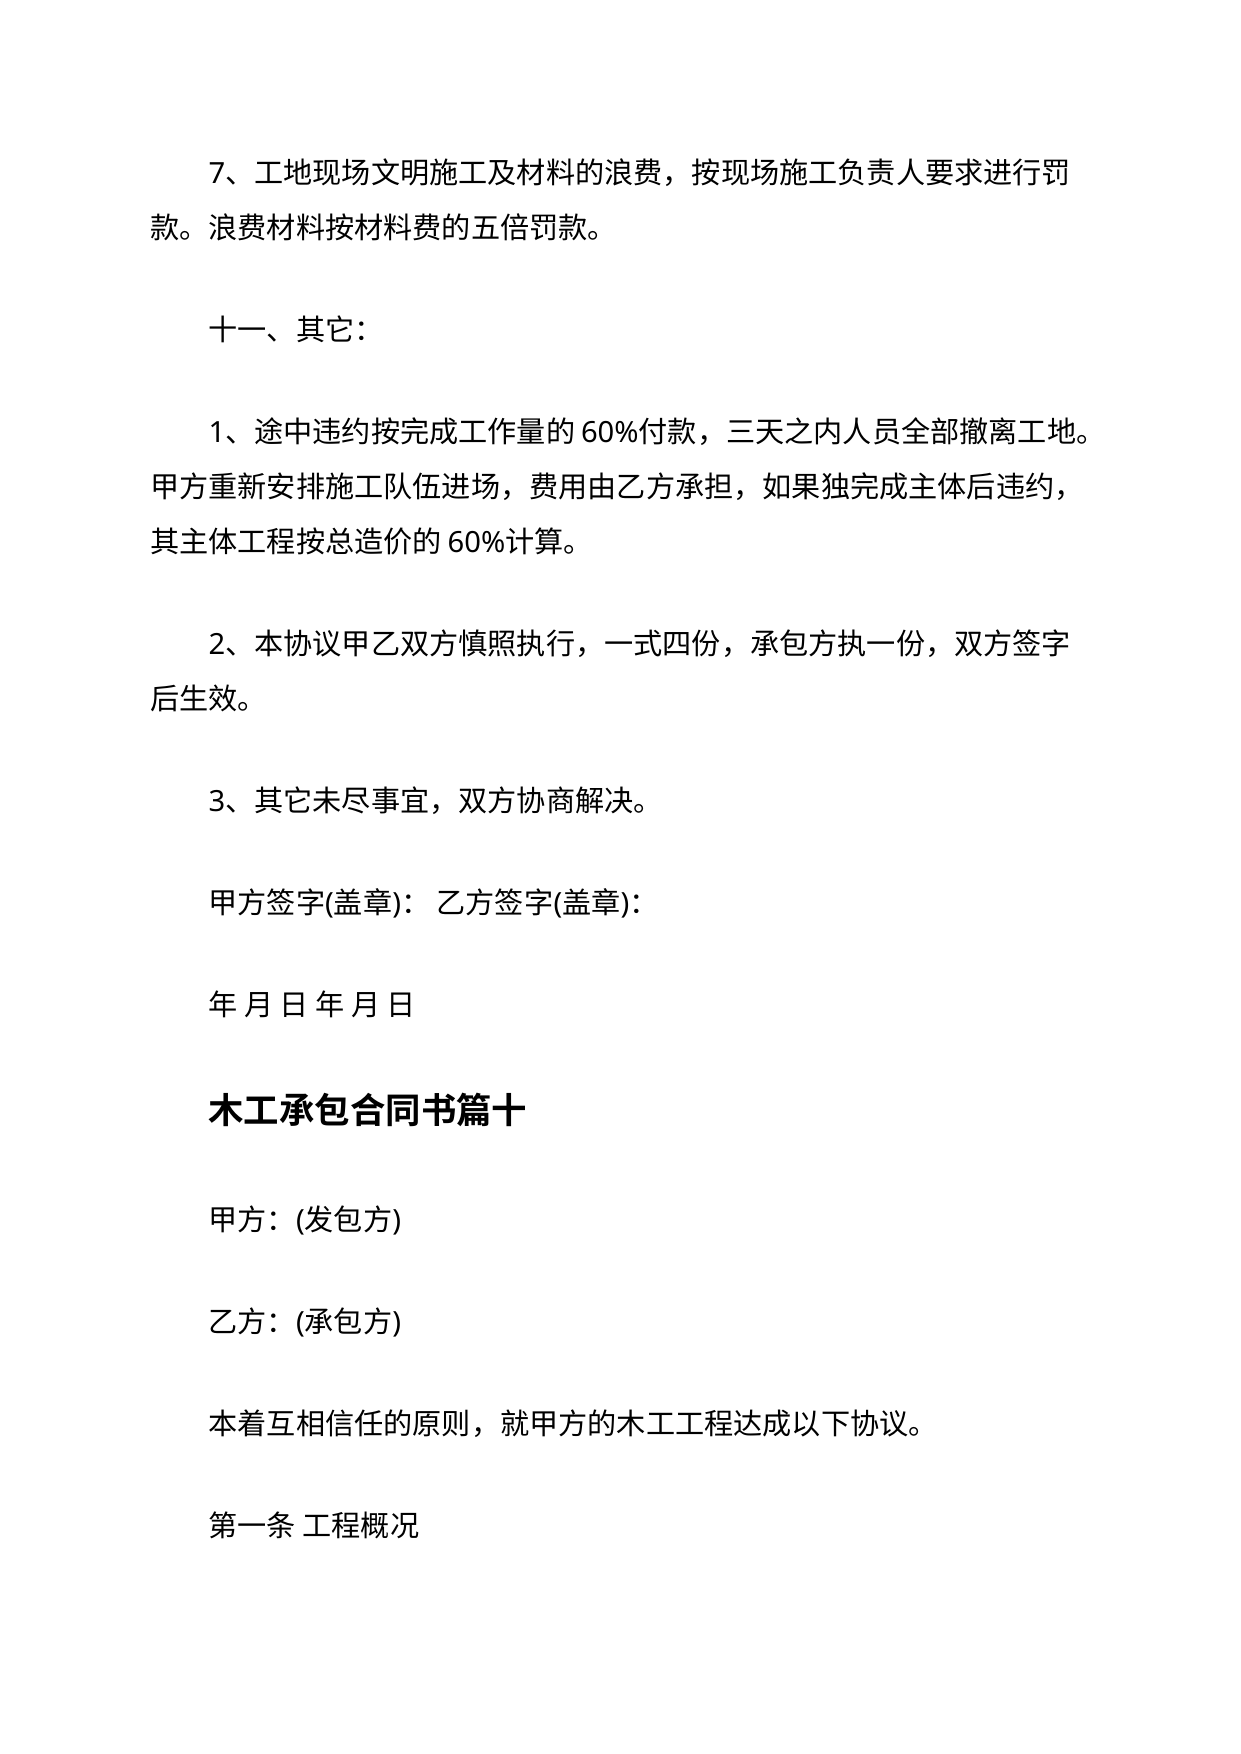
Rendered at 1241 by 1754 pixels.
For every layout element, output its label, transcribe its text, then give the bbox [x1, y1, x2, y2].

text 本着互相信任的原则，就甲方的木工工程达成以下协议。 [150, 1400, 1090, 1443]
text 2、本协议甲乙双方慎照执行，一式四份，承包方执一份，双方签字后生效。 [150, 620, 1090, 718]
text 1、途中违约按完成工作量的60%付款，三天之内人员全部撤离工地。甲方重新安排施工队伍进场，费用由乙方承担，如果独完成主体后违约，其主体工程按总造价的60%计算。 [150, 408, 1090, 561]
text 3、其它未尽事宜，双方协商解决。 [150, 777, 1090, 819]
text 乙方：(承包方) [150, 1298, 1090, 1341]
text 十一、其它： [150, 307, 1090, 349]
text 第一条 工程概况 [150, 1502, 1090, 1544]
text 甲方：(发包方) [150, 1196, 1090, 1239]
text 甲方签字(盖章)： 乙方签字(盖章)： [150, 879, 1090, 922]
text 7、工地现场文明施工及材料的浪费，按现场施工负责人要求进行罚款。浪费材料按材料费的五倍罚款。 [150, 150, 1090, 247]
text 木工承包合同书篇十 [150, 1083, 1090, 1134]
text 年 月 日 年 月 日 [150, 981, 1090, 1023]
